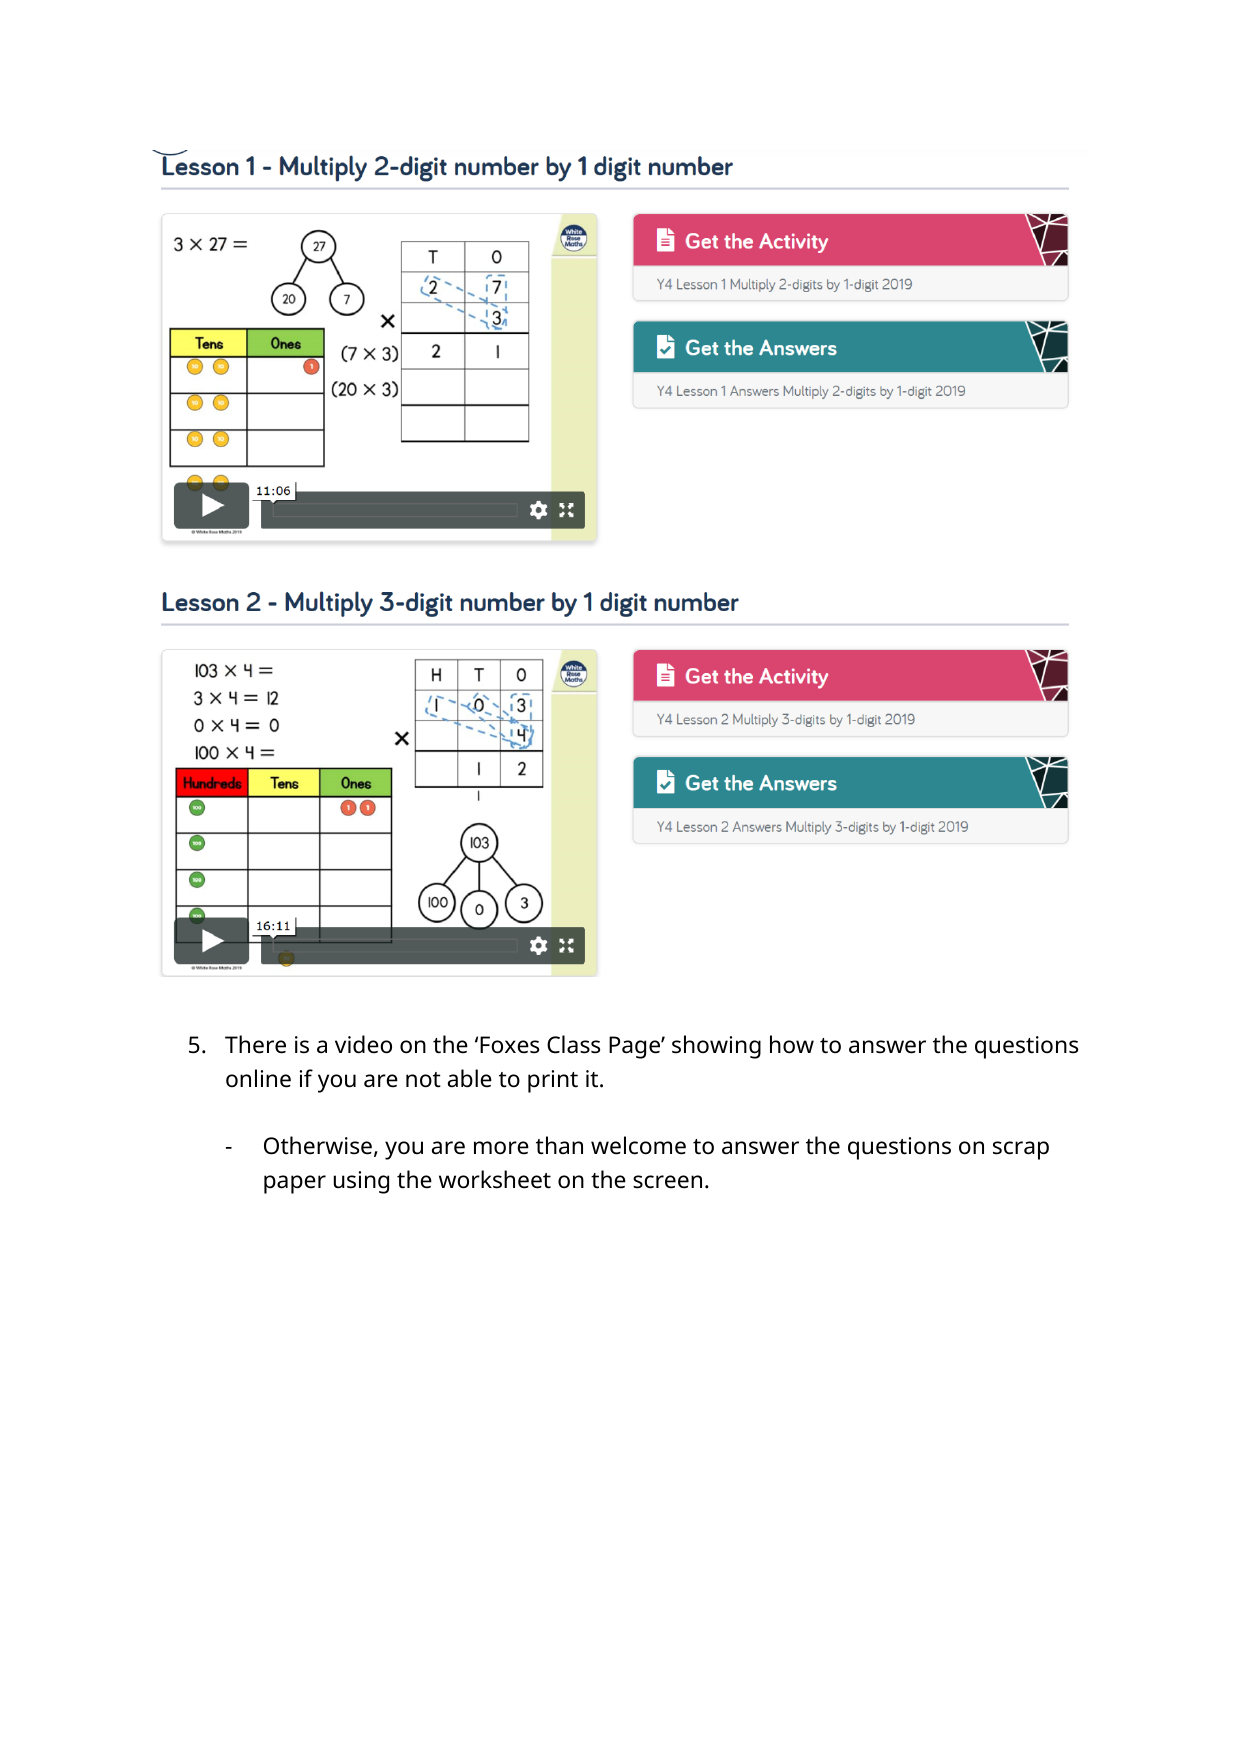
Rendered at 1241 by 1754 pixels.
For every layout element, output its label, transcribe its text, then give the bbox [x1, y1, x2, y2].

list Otherwise, you are more than welcome to answer the questions on scrap paper using the worksheet on the screen. [225, 1130, 1090, 1195]
list There is a video on the ‘Foxes Class Page’ showing how to answer the questions online if you are not able to print it. [187, 1029, 1090, 1094]
picture [150, 150, 1091, 977]
